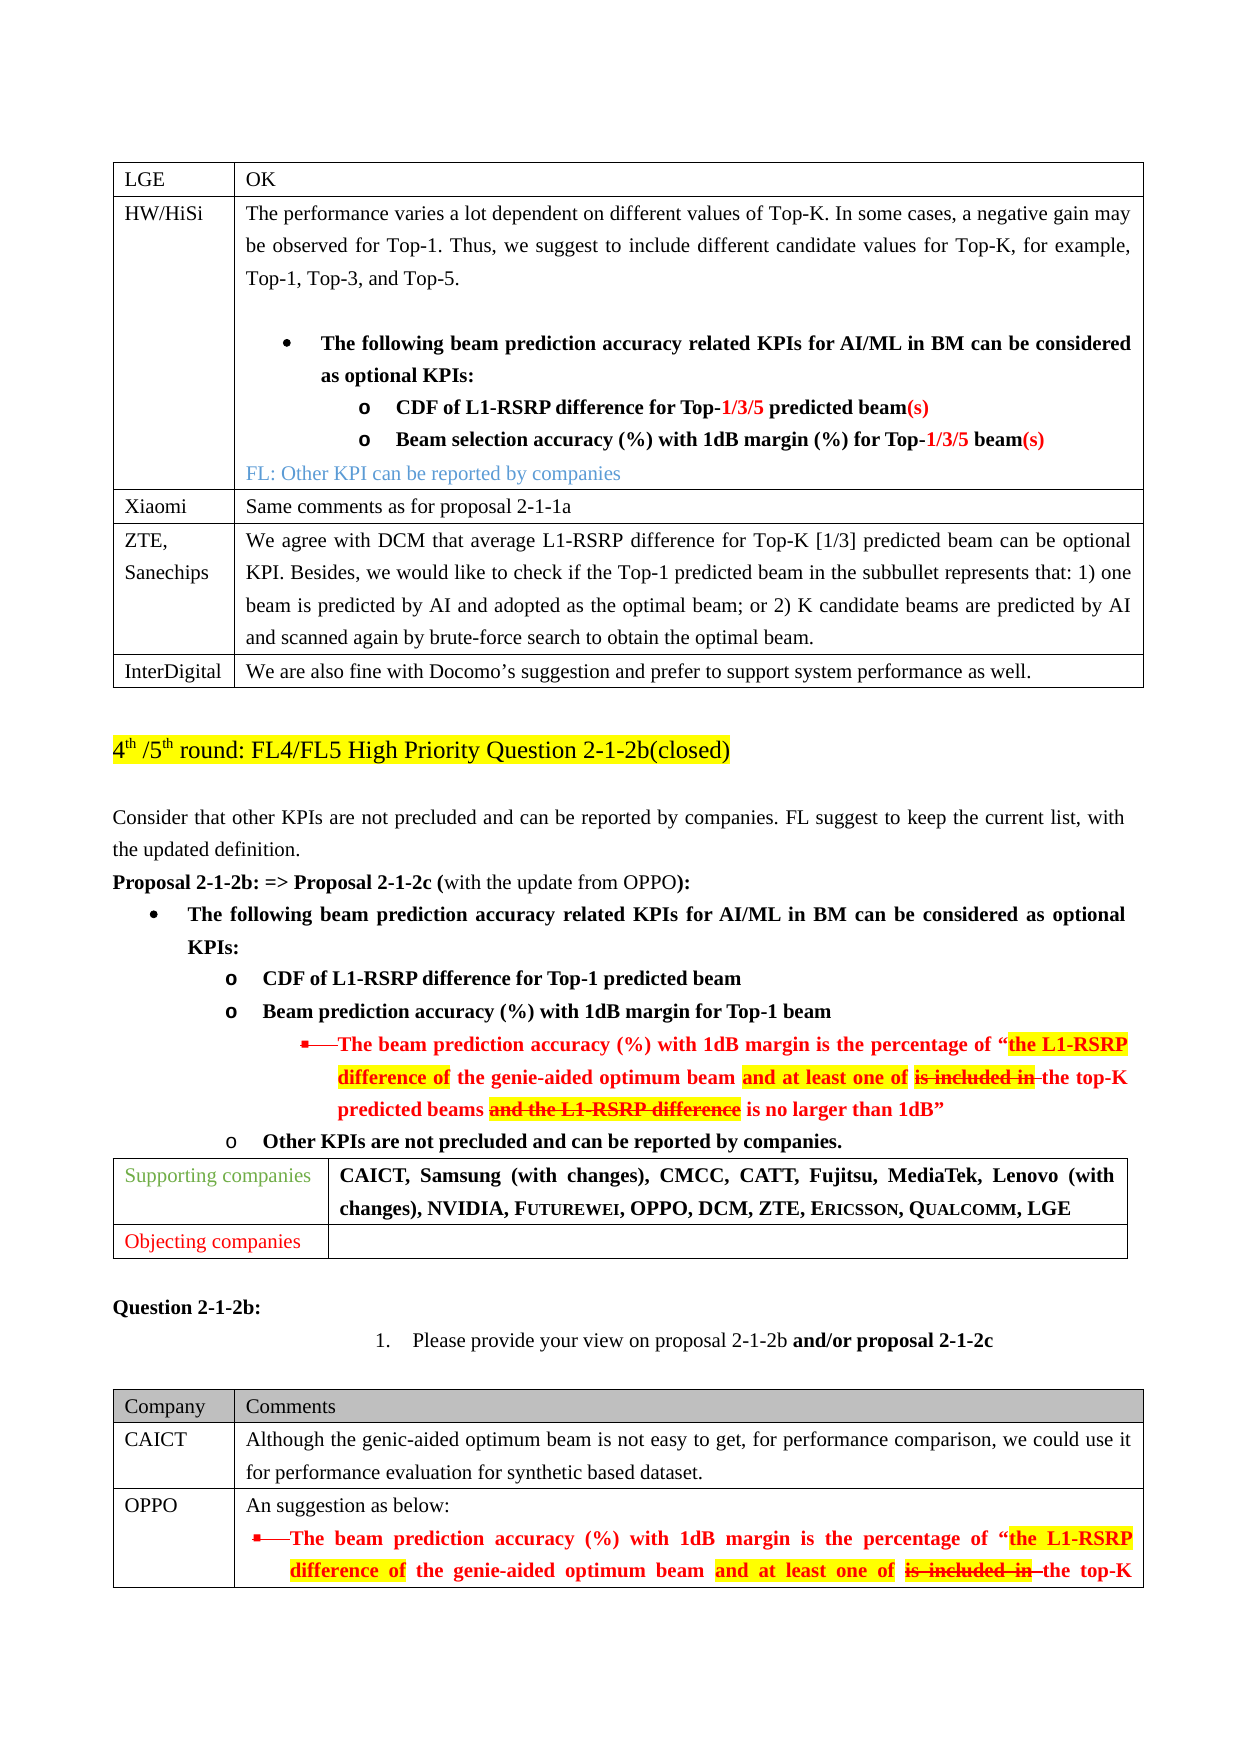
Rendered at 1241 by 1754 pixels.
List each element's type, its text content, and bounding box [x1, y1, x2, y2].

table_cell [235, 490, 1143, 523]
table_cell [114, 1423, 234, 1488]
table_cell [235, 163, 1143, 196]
list Please provide your view on proposal 2-1-2b and/or proposal 2-1-2c [375, 1324, 1128, 1356]
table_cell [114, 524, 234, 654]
list Other KPIs are not precluded and can be reported by companies. [225, 1126, 1128, 1158]
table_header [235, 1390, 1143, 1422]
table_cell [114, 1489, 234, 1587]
list The following beam prediction accuracy related KPIs for AI/ML in BM can be considered as optional KPIs: [150, 898, 1128, 963]
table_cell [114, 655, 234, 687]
subtitle 4th /5th round: FL4/FL5 High Priority Question 2-1-2b(closed) [112, 733, 1128, 766]
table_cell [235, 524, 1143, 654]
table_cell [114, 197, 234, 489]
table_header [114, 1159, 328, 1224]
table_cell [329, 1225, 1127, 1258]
list Beam prediction accuracy (%) with 1dB margin for Top-1 beam [225, 996, 1128, 1028]
text Consider that other KPIs are not precluded and can be reported by companies. FL suggest to keep the current list, with the updated definition. [112, 801, 1128, 866]
text Proposal 2-1-2b: => Proposal 2-1-2c (with the update from OPPO): [112, 866, 1128, 898]
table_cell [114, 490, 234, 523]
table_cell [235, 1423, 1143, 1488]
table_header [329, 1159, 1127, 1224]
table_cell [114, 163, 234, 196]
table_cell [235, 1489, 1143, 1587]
list CDF of L1-RSRP difference for Top-1 predicted beam [225, 963, 1128, 996]
list The beam prediction accuracy (%) with 1dB margin is the percentage of “the L1-RSRP difference of the genie-aided optimum beam and at least one of is included in the top-K predicted beams and the L1-RSRP difference is no larger than 1dB” [300, 1028, 1128, 1126]
text Question 2-1-2b: [112, 1291, 1128, 1324]
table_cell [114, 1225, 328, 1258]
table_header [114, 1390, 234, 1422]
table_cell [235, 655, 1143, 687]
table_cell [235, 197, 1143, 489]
